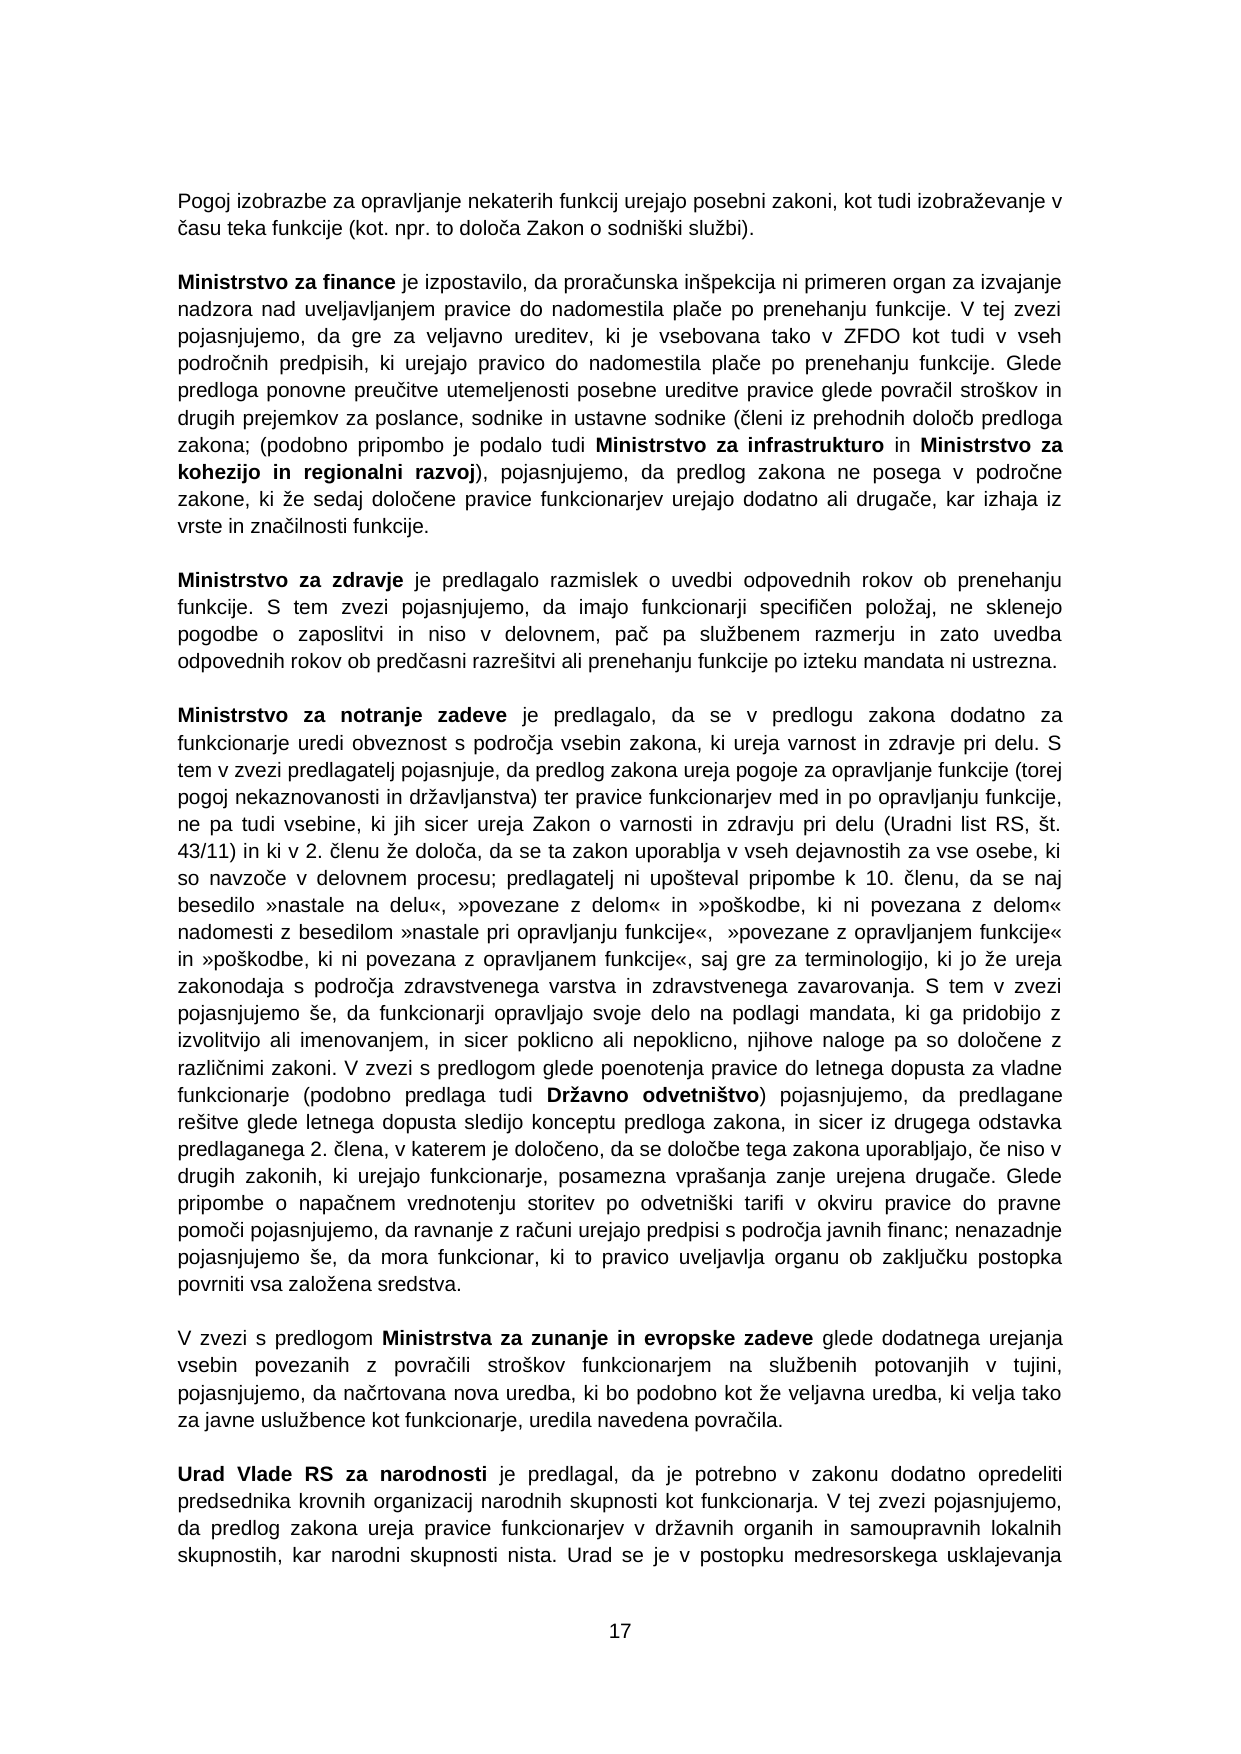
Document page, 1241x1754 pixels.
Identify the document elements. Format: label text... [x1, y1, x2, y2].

text Ministrstvo za zdravje je predlagalo razmislek o uvedbi odpovednih rokov ob prenehanju funkcije. S tem zvezi pojasnjujemo, da imajo funkcionarji specifičen položaj, ne sklenejo pogodbe o zaposlitvi in niso v delovnem, pač pa službenem razmerju in zato uvedba odpovednih rokov ob predčasni razrešitvi ali prenehanju funkcije po izteku mandata ni ustrezna. [177, 566, 1063, 674]
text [177, 1459, 1063, 1568]
text Ministrstvo za notranje zadeve je predlagalo, da se v predlogu zakona dodatno za funkcionarje uredi obveznost s področja vsebin zakona, ki ureja varnost in zdravje pri delu. S tem v zvezi predlagatelj pojasnjuje, da predlog zakona ureja pogoje za opravljanje funkcije (torej pogoj nekaznovanosti in državljanstva) ter pravice funkcionarjev med in po opravljanju funkcije, ne pa tudi vsebine, ki jih sicer ureja Zakon o varnosti in zdravju pri delu (Uradni list RS, št. 43/11) in ki v 2. členu že določa, da se ta zakon uporablja v vseh dejavnostih za vse osebe, ki so navzoče v delovnem procesu; predlagatelj ni upošteval pripombe k 10. členu, da se naj besedilo »nastale na delu«, »povezane z delom« in »poškodbe, ki ni povezana z delom« nadomesti z besedilom »nastale pri opravljanju funkcije«, »povezane z opravljanjem funkcije« in »poškodbe, ki ni povezana z opravljanem funkcije«, saj gre za terminologijo, ki jo že ureja zakonodaja s področja zdravstvenega varstva in zdravstvenega zavarovanja. S tem v zvezi pojasnjujemo še, da funkcionarji opravljajo svoje delo na podlagi mandata, ki ga pridobijo z izvolitvijo ali imenovanjem, in sicer poklicno ali nepoklicno, njihove naloge pa so določene z različnimi zakoni. V zvezi s predlogom glede poenotenja pravice do letnega dopusta za vladne funkcionarje (podobno predlaga tudi Državno odvetništvo) pojasnjujemo, da predlagane rešitve glede letnega dopusta sledijo konceptu predloga zakona, in sicer iz drugega odstavka predlaganega 2. člena, v katerem je določeno, da se določbe tega zakona uporabljajo, če niso v drugih zakonih, ki urejajo funkcionarje, posamezna vprašanja zanje urejena drugače. Glede pripombe o napačnem vrednotenju storitev po odvetniški tarifi v okviru pravice do pravne pomoči pojasnjujemo, da ravnanje z računi urejajo predpisi s področja javnih financ; nenazadnje pojasnjujemo še, da mora funkcionar, ki to pravico uveljavlja organu ob zaključku postopka povrniti vsa založena sredstva. [177, 701, 1063, 1297]
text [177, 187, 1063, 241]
text V zvezi s predlogom Ministrstva za zunanje in evropske zadeve glede dodatnega urejanja vsebin povezanih z povračili stroškov funkcionarjem na službenih potovanjih v tujini, pojasnjujemo, da načrtovana nova uredba, ki bo podobno kot že veljavna uredba, ki velja tako za javne uslužbence kot funkcionarje, uredila navedena povračila. [177, 1324, 1063, 1432]
text Ministrstvo za finance je izpostavilo, da proračunska inšpekcija ni primeren organ za izvajanje nadzora nad uveljavljanjem pravice do nadomestila plače po prenehanju funkcije. V tej zvezi pojasnjujemo, da gre za veljavno ureditev, ki je vsebovana tako v ZFDO kot tudi v vseh področnih predpisih, ki urejajo pravico do nadomestila plače po prenehanju funkcije. Glede predloga ponovne preučitve utemeljenosti posebne ureditve pravice glede povračil stroškov in drugih prejemkov za poslance, sodnike in ustavne sodnike (členi iz prehodnih določb predloga zakona; (podobno pripombo je podalo tudi Ministrstvo za infrastrukturo in Ministrstvo za kohezijo in regionalni razvoj), pojasnjujemo, da predlog zakona ne posega v področne zakone, ki že sedaj določene pravice funkcionarjev urejajo dodatno ali drugače, kar izhaja iz vrste in značilnosti funkcije. [177, 268, 1063, 539]
